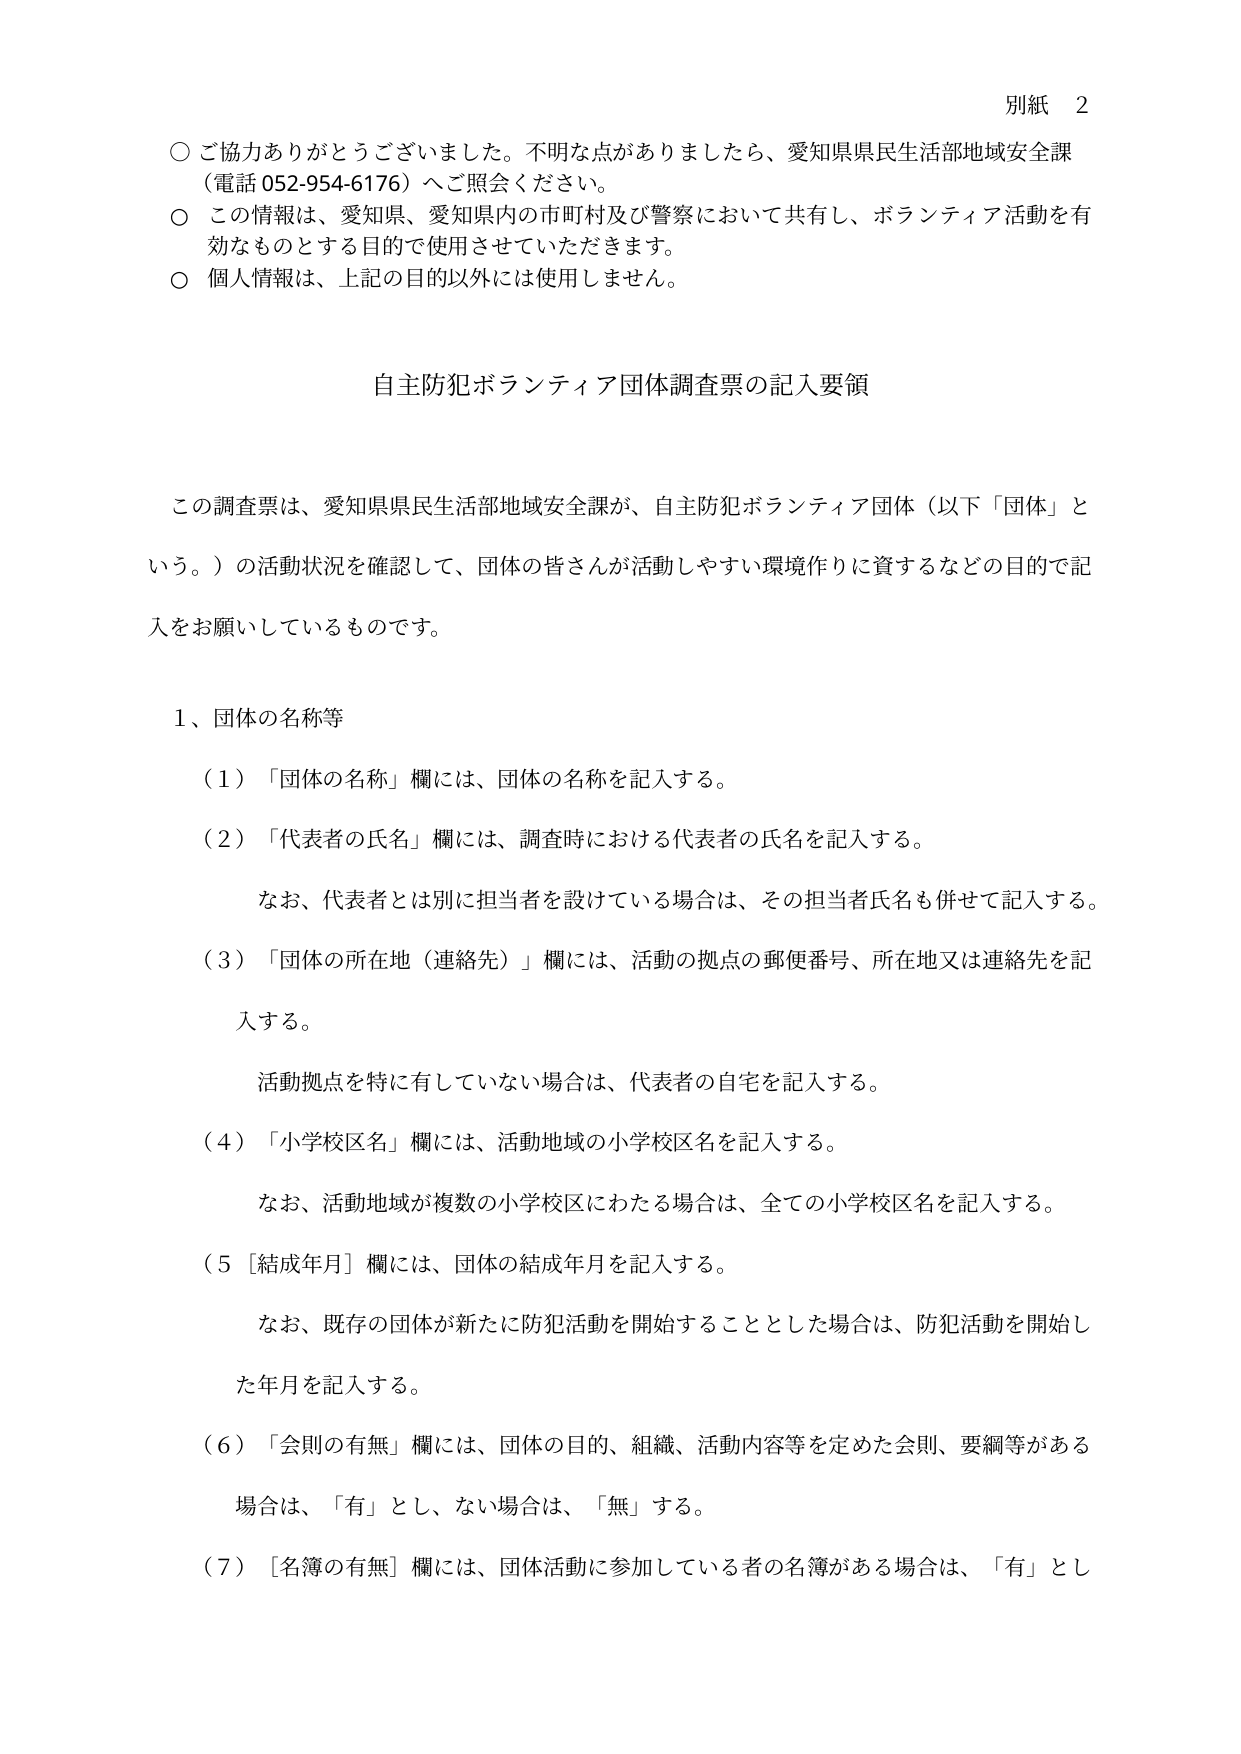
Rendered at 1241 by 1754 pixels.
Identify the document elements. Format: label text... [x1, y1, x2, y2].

text （電話052-954-6176）へご照会ください。 [148, 166, 1092, 198]
list この情報は、愛知県、愛知県内の市町村及び警察において共有し、ボランティア活動を有効なものとする目的で使用させていただきます。 [169, 198, 1092, 261]
text （６）「会則の有無」欄には、団体の目的、組織、活動内容等を定めた会則、要綱等がある場合は、「有」とし、ない場合は、「無」する。 [191, 1414, 1092, 1535]
text なお、既存の団体が新たに防犯活動を開始することとした場合は、防犯活動を開始した年月を記入する。 [191, 1293, 1092, 1414]
text （４）「小学校区名」欄には、活動地域の小学校区名を記入する。 [191, 1111, 1092, 1172]
text （５［結成年月］欄には、団体の結成年月を記入する。 [191, 1232, 1092, 1293]
text 活動拠点を特に有していない場合は、代表者の自宅を記入する。 [235, 1050, 1092, 1111]
text 自主防犯ボランティア団体調査票の記入要領 [148, 353, 1092, 414]
text ○ ご協力ありがとうございました。不明な点がありましたら、愛知県県民生活部地域安全課 [148, 135, 1092, 166]
text なお、代表者とは別に担当者を設けている場合は、その担当者氏名も併せて記入する。 [191, 868, 1092, 929]
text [191, 1535, 1092, 1596]
text （１）「団体の名称」欄には、団体の名称を記入する。 [148, 747, 1092, 808]
text （３）「団体の所在地（連絡先）」欄には、活動の拠点の郵便番号、所在地又は連絡先を記入する。 [191, 929, 1092, 1050]
text （２）「代表者の氏名」欄には、調査時における代表者の氏名を記入する。 [148, 808, 1092, 868]
text この調査票は、愛知県県民生活部地域安全課が、自主防犯ボランティア団体（以下「団体」という。）の活動状況を確認して、団体の皆さんが活動しやすい環境作りに資するなどの目的で記入をお願いしているものです。 [148, 474, 1092, 656]
text なお、活動地域が複数の小学校区にわたる場合は、全ての小学校区名を記入する。 [191, 1172, 1092, 1232]
list 個人情報は、上記の目的以外には使用しません。 [169, 261, 1092, 292]
text １、団体の名称等 [148, 687, 1092, 747]
